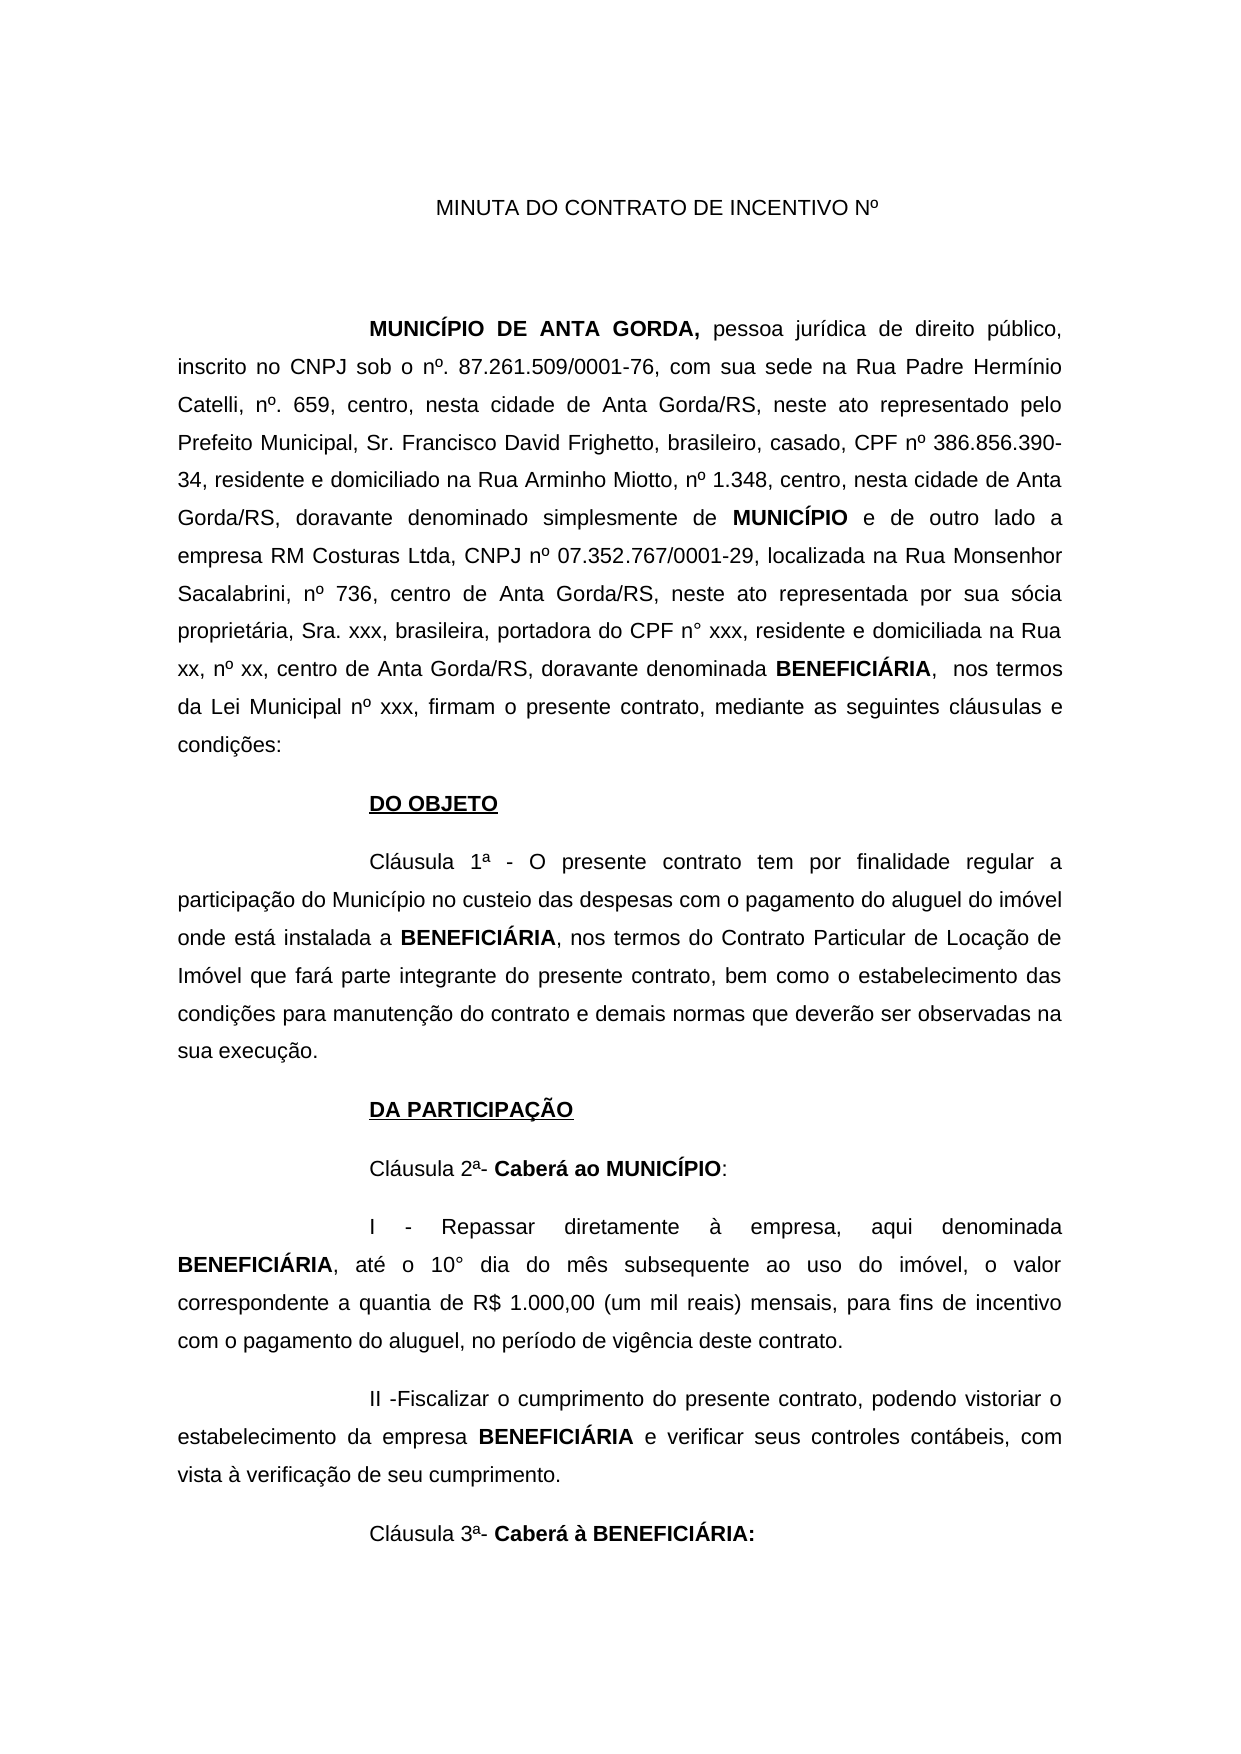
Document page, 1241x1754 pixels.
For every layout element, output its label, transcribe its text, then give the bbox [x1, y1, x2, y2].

text II -Fiscalizar o cumprimento do presente contrato, podendo vistoriar o estabelecimento da empresa BENEFICIÁRIA e verificar seus controles contábeis, com vista à verificação de seu cumprimento. [177, 1386, 1063, 1487]
text I - Repassar diretamente à empresa, aqui denominada BENEFICIÁRIA, até o 10° dia do mês subsequente ao uso do imóvel, o valor correspondente a quantia de R$ 1.000,00 (um mil reais) mensais, para fins de incentivo com o pagamento do aluguel, no período de vigência deste contrato. [177, 1214, 1063, 1353]
text MINUTA DO CONTRATO DE INCENTIVO Nº [177, 194, 1063, 220]
text Cláusula 1ª - O presente contrato tem por finalidade regular a participação do Município no custeio das despesas com o pagamento do aluguel do imóvel onde está instalada a BENEFICIÁRIA, nos termos do Contrato Particular de Locação de Imóvel que fará parte integrante do presente contrato, bem como o estabelecimento das condições para manutenção do contrato e demais normas que deverão ser observadas na sua execução. [177, 849, 1063, 1063]
text DA PARTICIPAÇÃO [177, 1097, 1063, 1122]
text DO OBJETO [177, 791, 1063, 816]
text Cláusula 2ª- Caberá ao MUNICÍPIO: [177, 1156, 1063, 1181]
text MUNICÍPIO DE ANTA GORDA, pessoa jurídica de direito público, inscrito no CNPJ sob o nº. 87.261.509/0001-76, com sua sede na Rua Padre Hermínio Catelli, nº. 659, centro, nesta cidade de Anta Gorda/RS, neste ato representado pelo Prefeito Municipal, Sr. Francisco David Frighetto, brasileiro, casado, CPF nº 386.856.390-34, residente e domiciliado na Rua Arminho Miotto, nº 1.348, centro, nesta cidade de Anta Gorda/RS, doravante denominado simplesmente de MUNICÍPIO e de outro lado a empresa RM Costuras Ltda, CNPJ nº 07.352.767/0001-29, localizada na Rua Monsenhor Sacalabrini, nº 736, centro de Anta Gorda/RS, neste ato representada por sua sócia proprietária, Sra. xxx, brasileira, portadora do CPF n° xxx, residente e domiciliada na Rua xx, nº xx, centro de Anta Gorda/RS, doravante denominada BENEFICIÁRIA, nos termos da Lei Municipal nº xxx, firmam o presente contrato, mediante as seguintes cláusulas e condições: [177, 316, 1063, 757]
text Cláusula 3ª- Caberá à BENEFICIÁRIA: [177, 1521, 1063, 1546]
